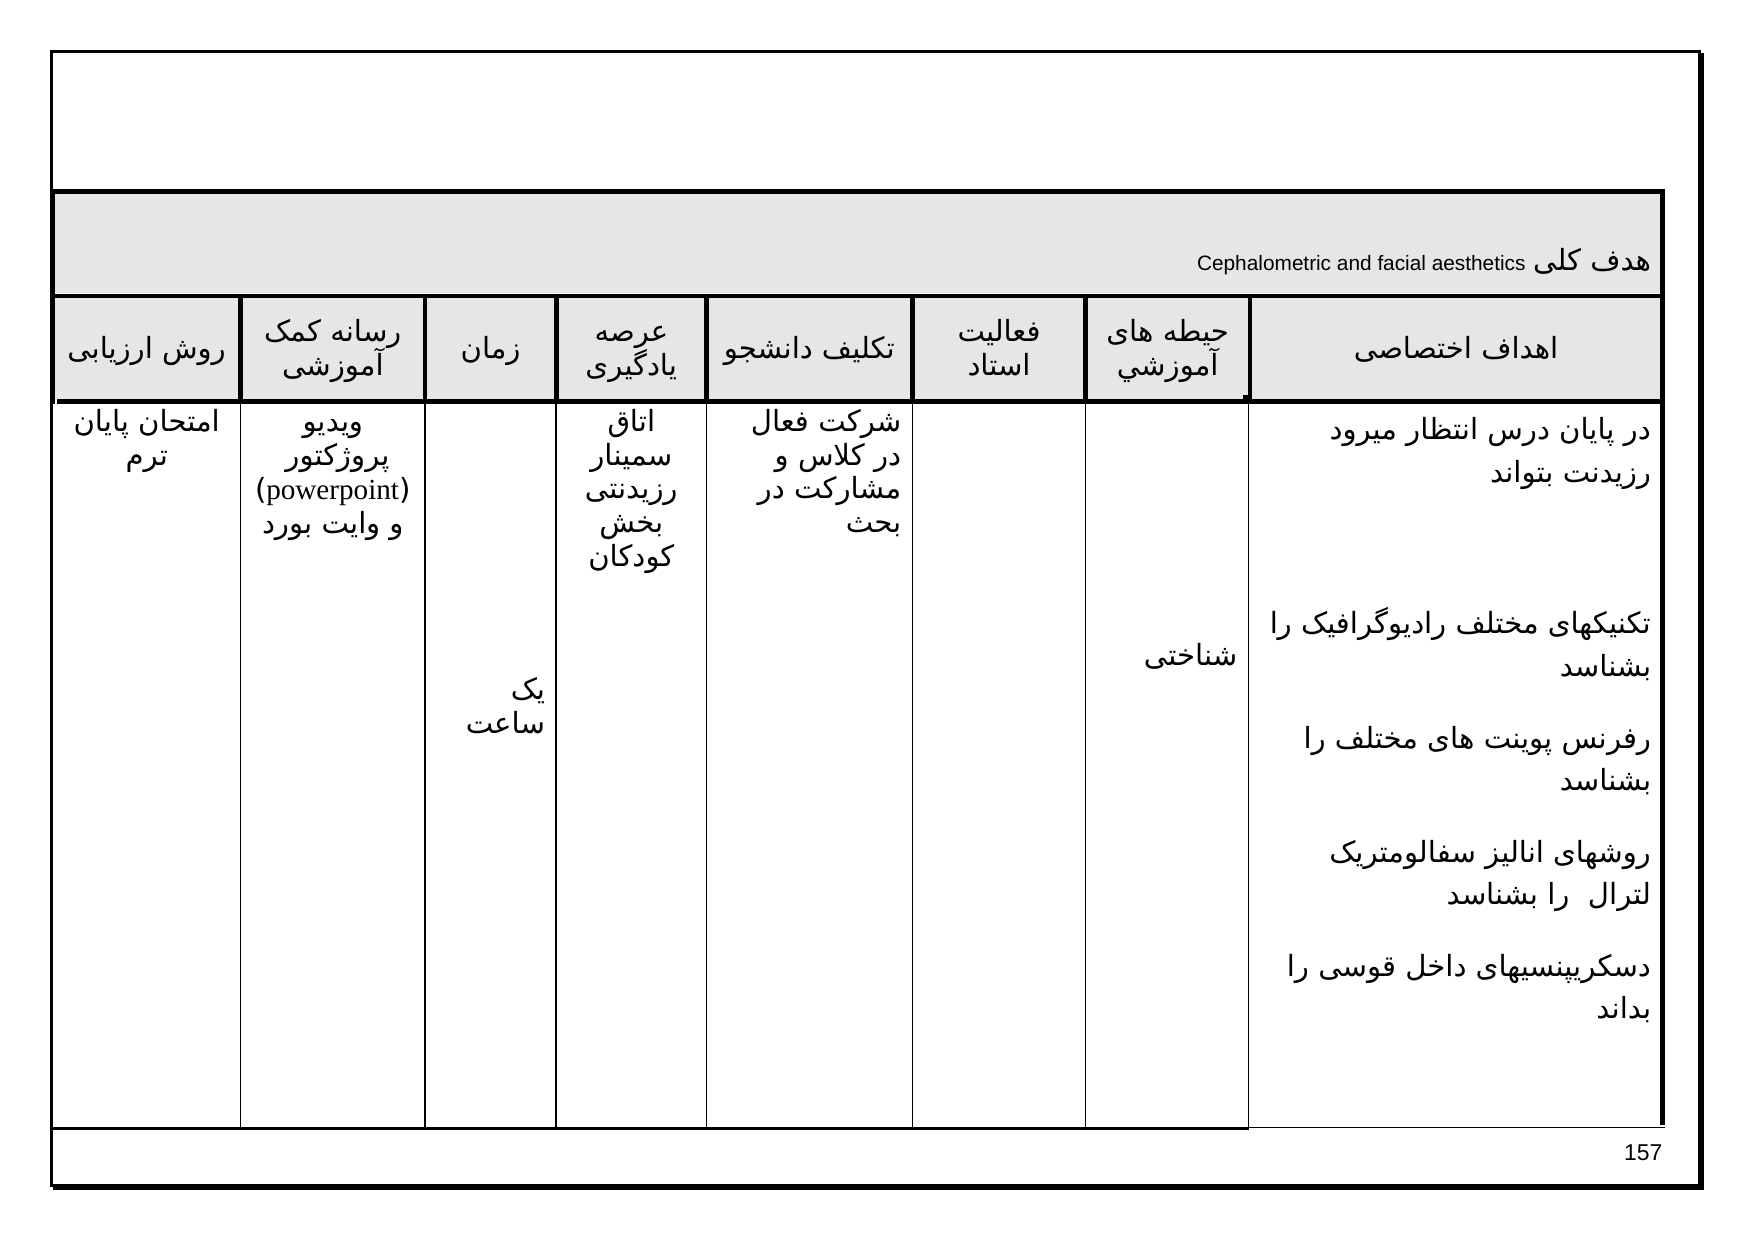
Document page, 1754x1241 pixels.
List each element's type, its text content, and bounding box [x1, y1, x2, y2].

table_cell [241, 404, 424, 1127]
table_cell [707, 404, 912, 1127]
table_cell تكليف دانشجو [709, 298, 910, 399]
table_header هدف کلی Cephalometric and facial aesthetics [55, 194, 1660, 293]
table_cell امتحان پایان ترم [53, 399, 240, 1127]
table_cell فعالیت استاد [915, 298, 1083, 399]
table_cell حیطه های آموزشي [1088, 298, 1248, 399]
table_cell [913, 404, 1085, 1127]
table_cell روش ارزیابی [55, 298, 238, 399]
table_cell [557, 404, 706, 1127]
table_cell زمان [427, 298, 554, 399]
table_cell یک ساعت [426, 404, 555, 1127]
table_cell اهداف اختصاصی [1252, 298, 1660, 399]
table_cell عرصه یادگیری [559, 298, 704, 399]
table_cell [1249, 404, 1662, 1127]
table_cell شناختی [1086, 404, 1248, 1127]
table_cell رسانه کمک آموزشی [243, 298, 423, 399]
